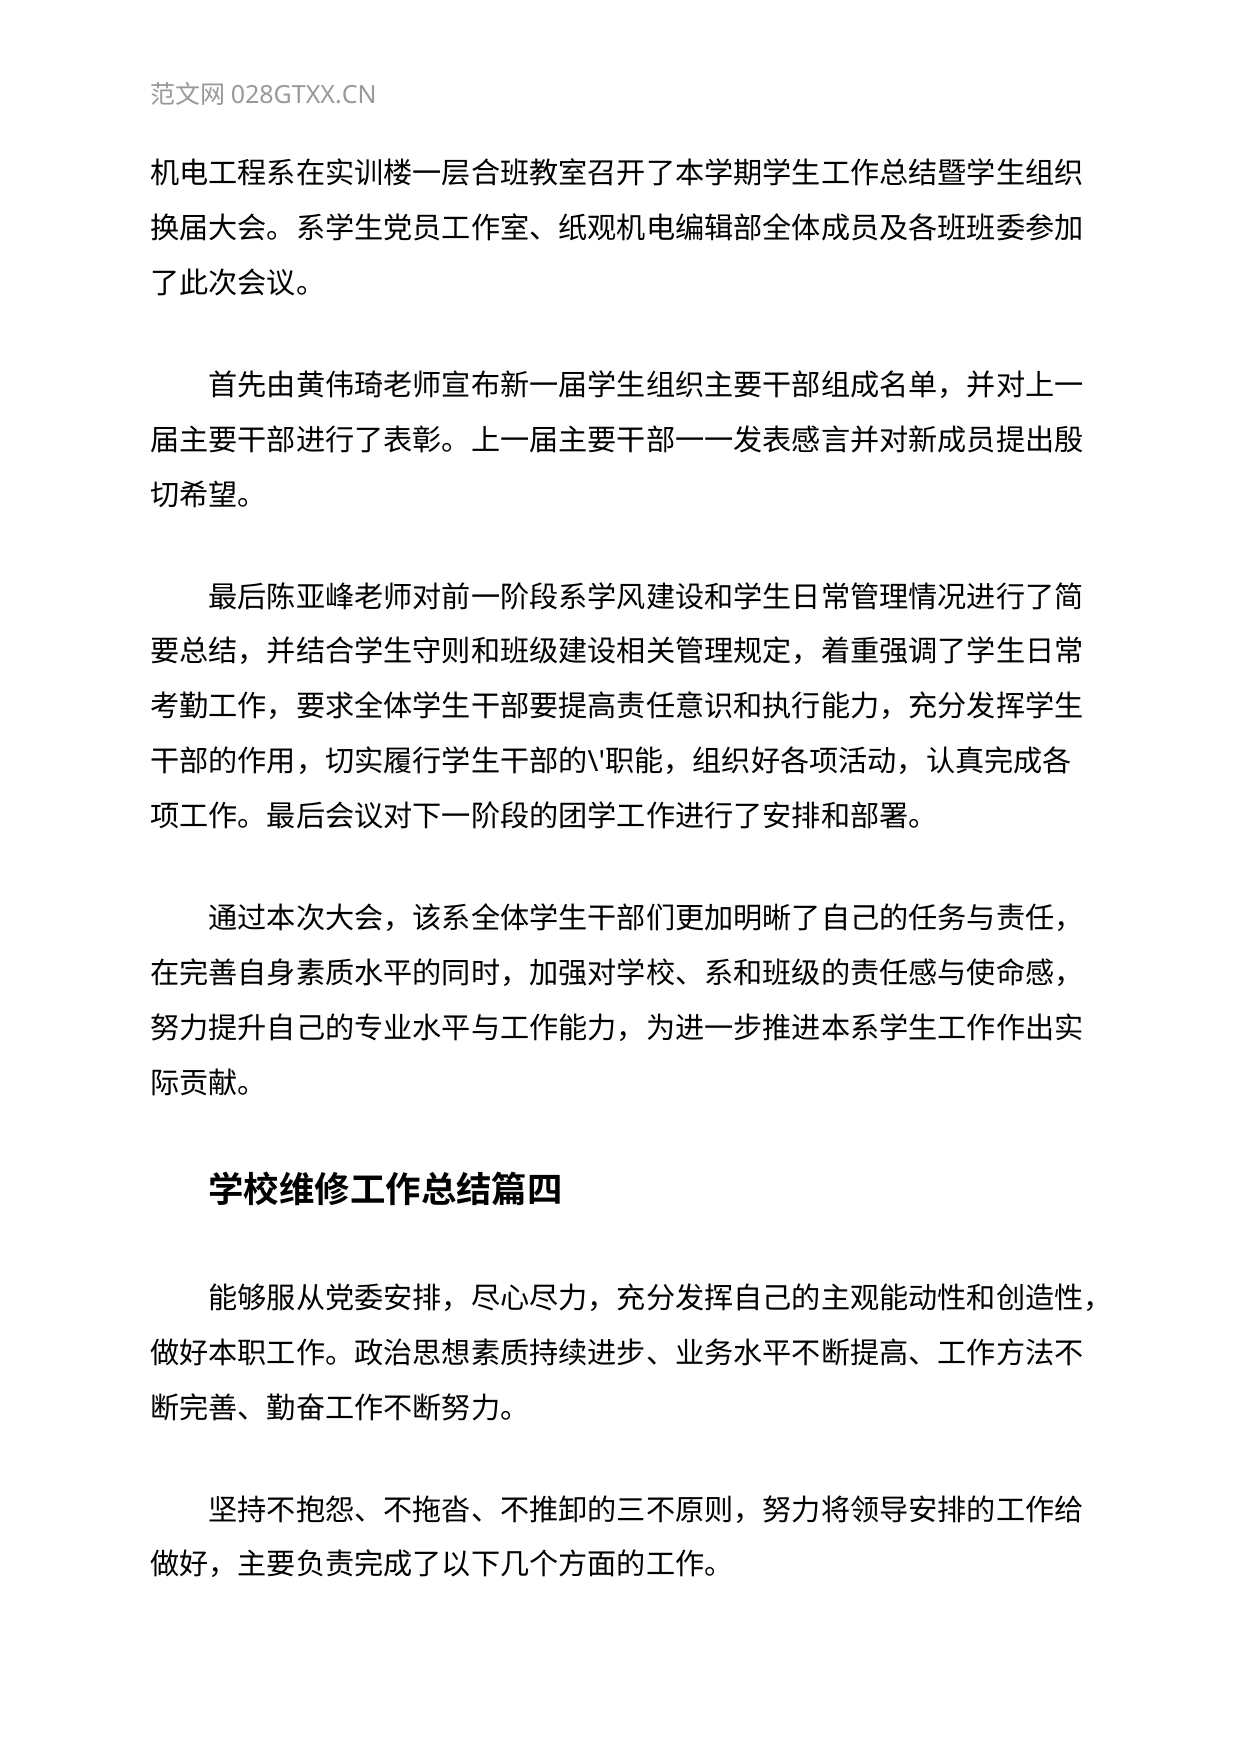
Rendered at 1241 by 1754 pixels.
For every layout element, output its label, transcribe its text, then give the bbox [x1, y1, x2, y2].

text 能够服从党委安排，尽心尽力，充分发挥自己的主观能动性和创造性，做好本职工作。政治思想素质持续进步、业务水平不断提高、工作方法不断完善、勤奋工作不断努力。 [150, 1274, 1090, 1427]
text 首先由黄伟琦老师宣布新一届学生组织主要干部组成名单，并对上一届主要干部进行了表彰。上一届主要干部一一发表感言并对新成员提出殷切希望。 [150, 362, 1090, 514]
text 坚持不抱怨、不拖沓、不推卸的三不原则，努力将领导安排的工作给做好，主要负责完成了以下几个方面的工作。 [150, 1486, 1090, 1583]
text 通过本次大会，该系全体学生干部们更加明晰了自己的任务与责任，在完善自身素质水平的同时，加强对学校、系和班级的责任感与使命感，努力提升自己的专业水平与工作能力，为进一步推进本系学生工作作出实际贡献。 [150, 894, 1090, 1102]
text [150, 150, 1090, 302]
text 学校维修工作总结篇四 [150, 1161, 1090, 1212]
text 最后陈亚峰老师对前一阶段系学风建设和学生日常管理情况进行了简要总结，并结合学生守则和班级建设相关管理规定，着重强调了学生日常考勤工作，要求全体学生干部要提高责任意识和执行能力，充分发挥学生干部的作用，切实履行学生干部的\'职能，组织好各项活动，认真完成各项工作。最后会议对下一阶段的团学工作进行了安排和部署。 [150, 573, 1090, 835]
